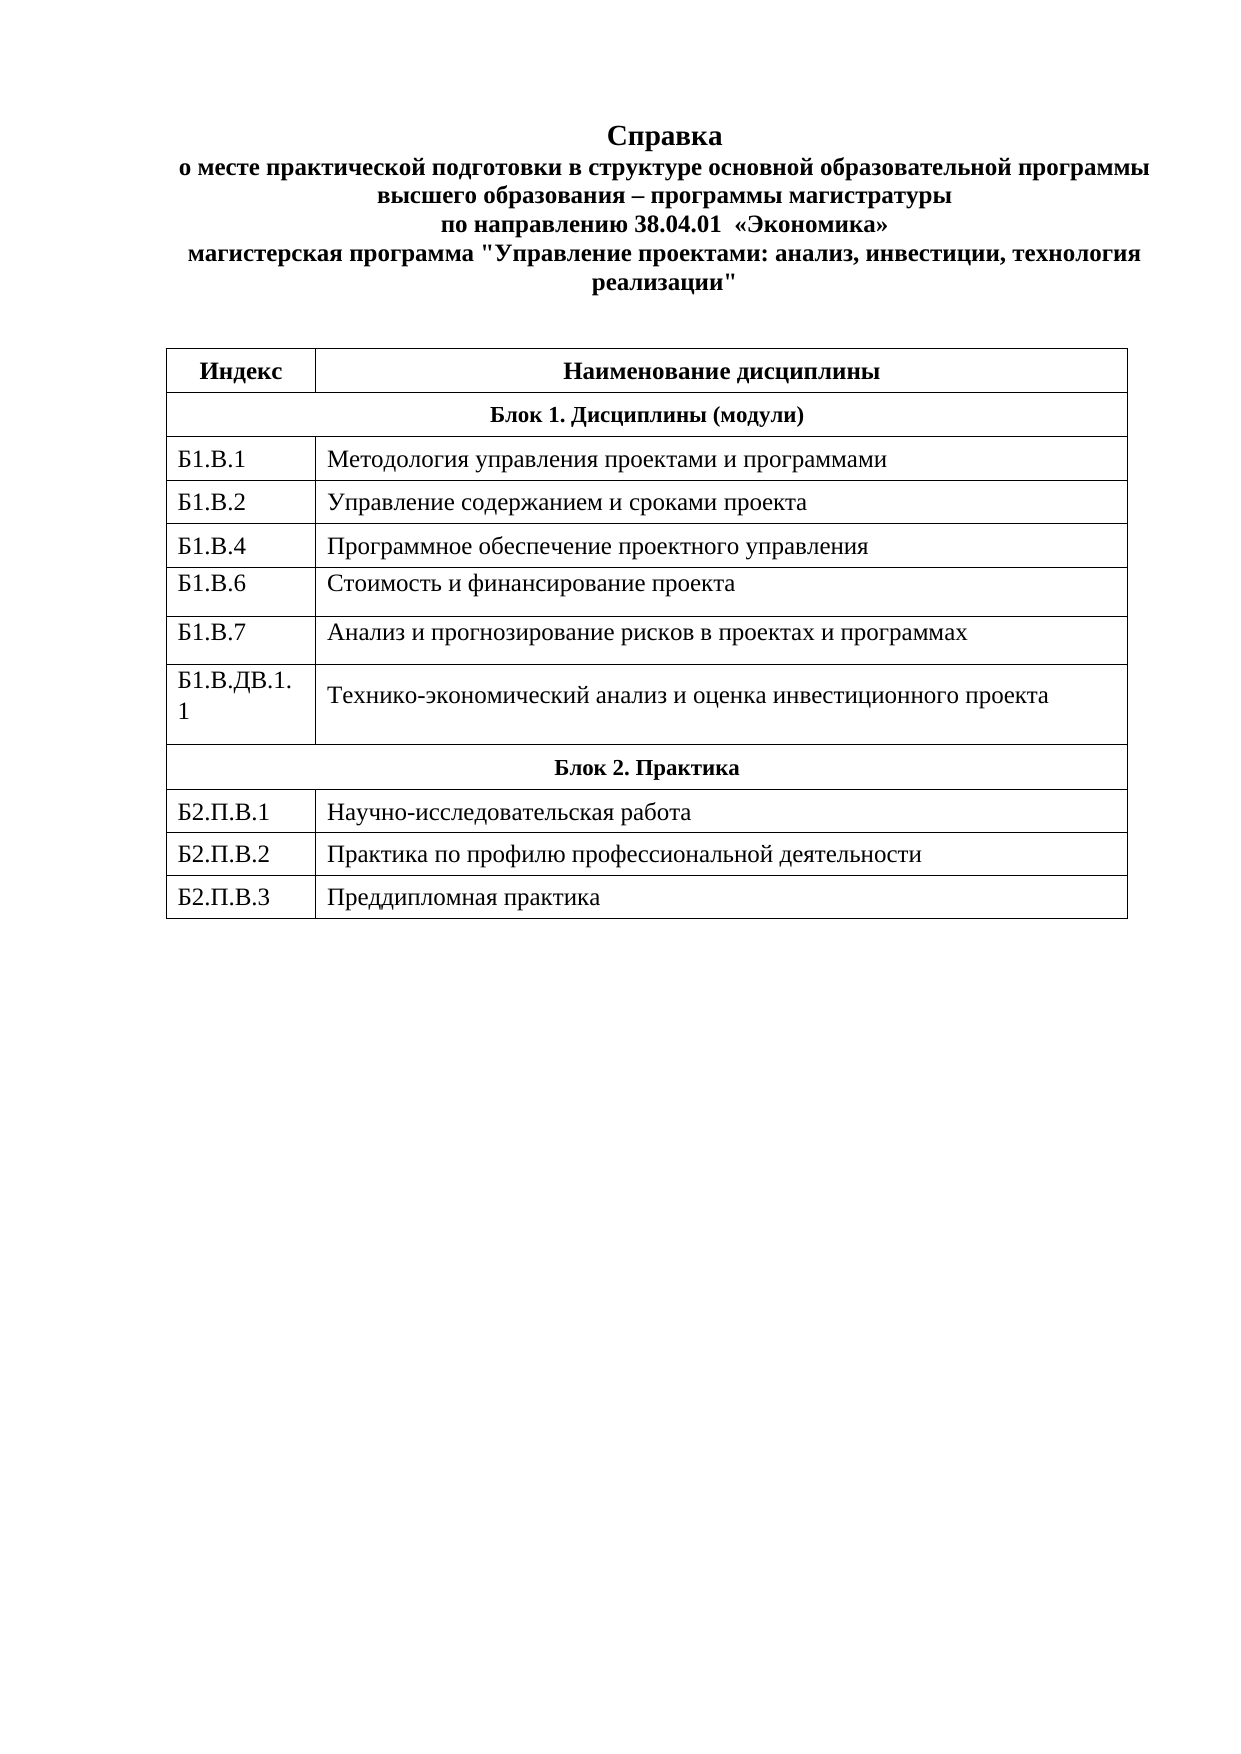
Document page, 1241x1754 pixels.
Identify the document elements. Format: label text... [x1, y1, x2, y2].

table_cell Программное обеспечение проектного управления [316, 524, 1127, 567]
text о месте практической подготовки в структуре основной образовательной программы высшего образования – программы магистратуры [177, 152, 1152, 209]
table_cell Блок 1. Дисциплины (модули) [167, 393, 1127, 436]
table_cell Б1.В.4 [167, 524, 315, 567]
table_cell Методология управления проектами и программами [316, 437, 1127, 479]
table_cell Б1.В.1 [167, 437, 315, 479]
table_header Индекс [167, 349, 315, 392]
table_cell Б1.В.2 [167, 481, 315, 523]
table_cell Научно-исследовательская работа [316, 790, 1127, 832]
table_cell Б1.В.6 [167, 568, 315, 616]
text магистерская программа "Управление проектами: анализ, инвестиции, технология реализации" [177, 238, 1152, 295]
table_cell Анализ и прогнозирование рисков в проектах и программах [316, 617, 1127, 664]
table_cell Управление содержанием и сроками проекта [316, 481, 1127, 523]
table_cell Технико-экономический анализ и оценка инвестиционного проекта [316, 665, 1127, 744]
table_cell Блок 2. Практика [167, 745, 1127, 789]
table_cell Б1.В.7 [167, 617, 315, 664]
table_cell Практика по профилю профессиональной деятельности [316, 833, 1127, 875]
table_cell Преддипломная практика [316, 876, 1127, 917]
table_cell Б2.П.В.3 [167, 876, 315, 917]
table_cell Б1.В.ДВ.1.1 [167, 665, 315, 744]
table_cell Б2.П.В.1 [167, 790, 315, 832]
text Справка [177, 118, 1152, 152]
table_cell Б2.П.В.2 [167, 833, 315, 875]
table_header Наименование дисциплины [316, 349, 1127, 392]
text по направлению 38.04.01 «Экономика» [177, 209, 1152, 238]
table_cell Стоимость и финансирование проекта [316, 568, 1127, 616]
